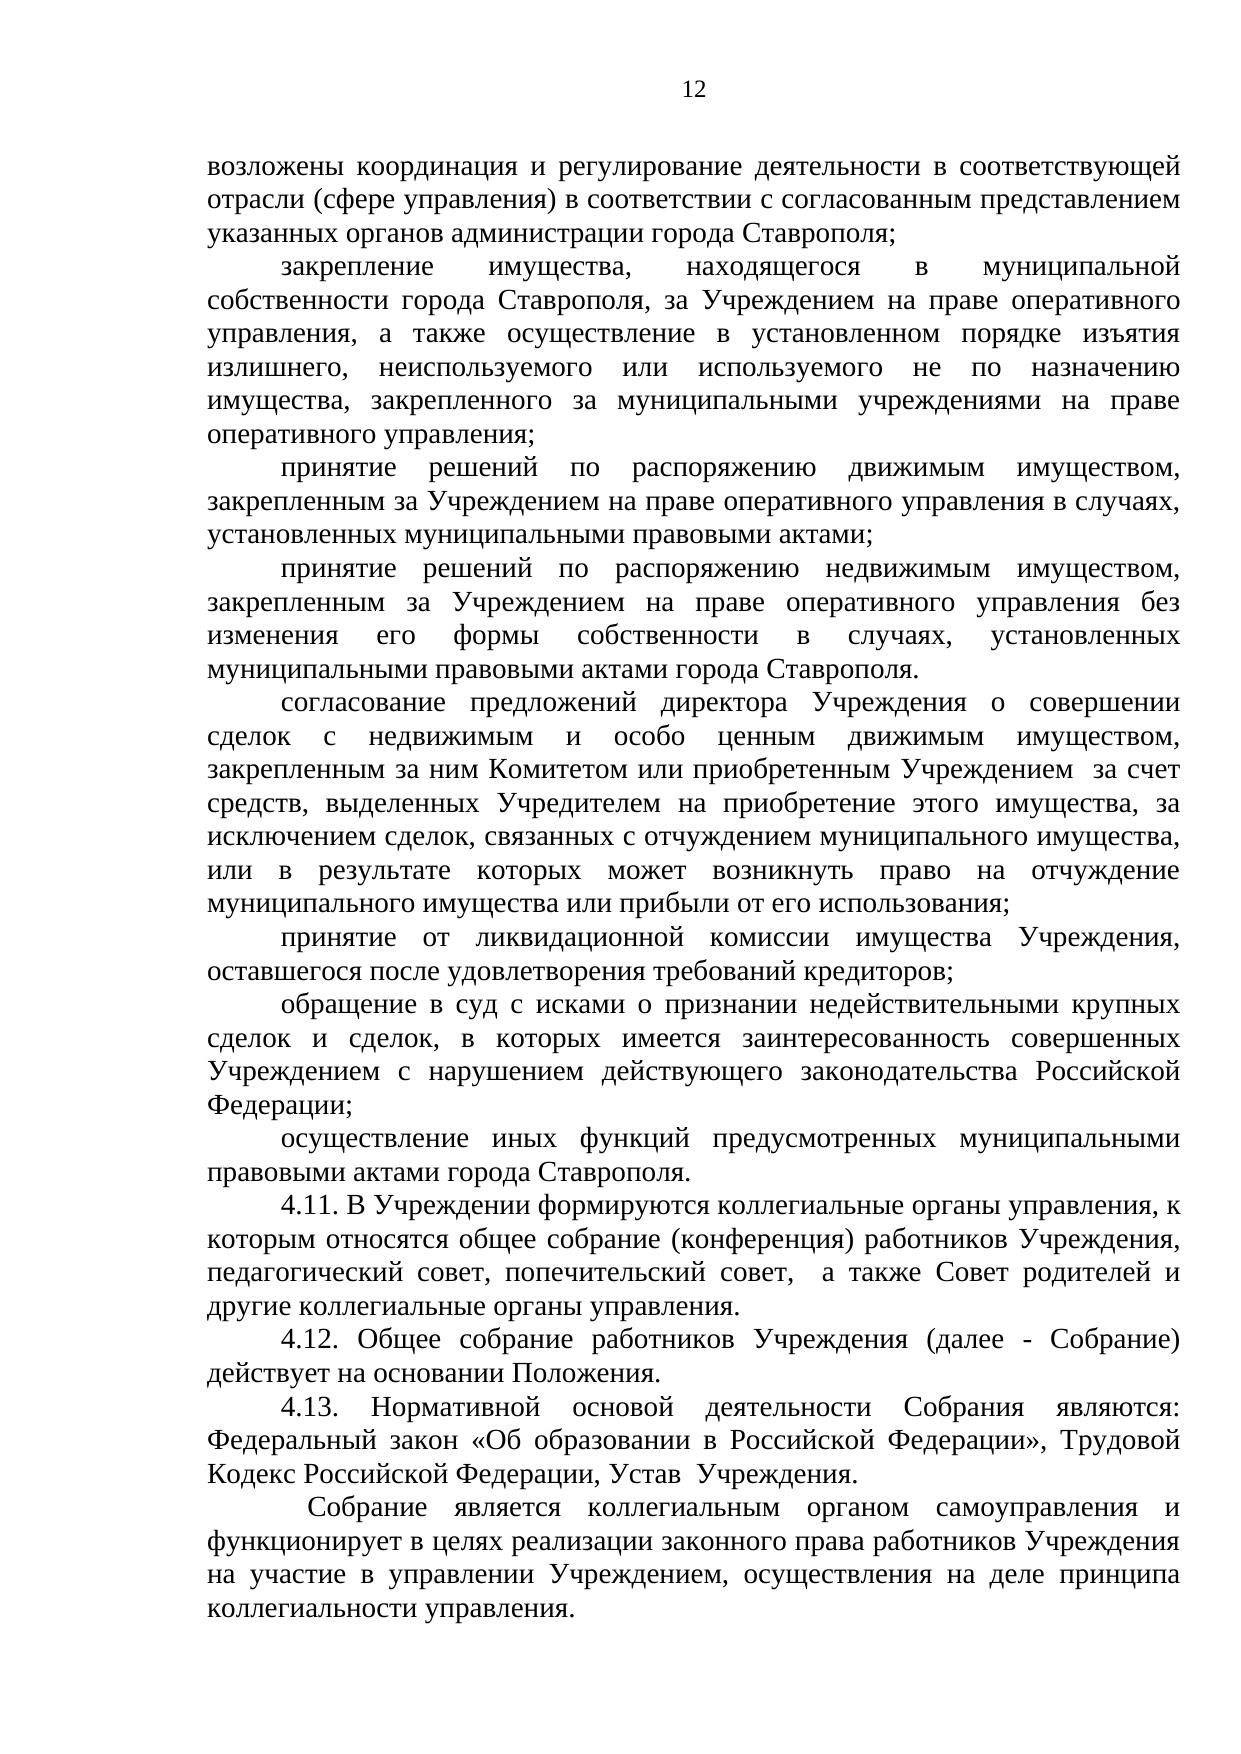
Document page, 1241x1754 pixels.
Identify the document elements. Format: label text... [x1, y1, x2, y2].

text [207, 148, 1181, 248]
text принятие решений по распоряжению движимым имуществом, закрепленным за Учреждением на праве оперативного управления в случаях, установленных муниципальными правовыми актами; [207, 449, 1181, 550]
text принятие от ликвидационной комиссии имущества Учреждения, оставшегося после удовлетворения требований кредиторов; [207, 919, 1181, 986]
text согласование предложений директора Учреждения о совершении сделок с недвижимым и особо ценным движимым имуществом, закрепленным за ним Комитетом или приобретенным Учреждением за счет средств, выделенных Учредителем на приобретение этого имущества, за исключением сделок, связанных с отчуждением муниципального имущества, или в результате которых может возникнуть право на отчуждение муниципального имущества или прибыли от его использования; [207, 684, 1181, 919]
text закрепление имущества, находящегося в муниципальной собственности города Ставрополя, за Учреждением на праве оперативного управления, а также осуществление в установленном порядке изъятия излишнего, неиспользуемого или используемого не по назначению имущества, закрепленного за муниципальными учреждениями на праве оперативного управления; [207, 248, 1181, 449]
text осуществление иных функций предусмотренных муниципальными правовыми актами города Ставрополя. [207, 1120, 1181, 1187]
text Собрание является коллегиальным органом самоуправления и функционирует в целях реализации законного права работников Учреждения на участие в управлении Учреждением, осуществления на деле принципа коллегиальности управления. [207, 1489, 1181, 1623]
text 4.11. В Учреждении формируются коллегиальные органы управления, к которым относятся общее собрание (конференция) работников Учреждения, педагогический совет, попечительский совет, а также Совет родителей и другие коллегиальные органы управления. [207, 1187, 1181, 1322]
text обращение в суд с исками о признании недействительными крупных сделок и сделок, в которых имеется заинтересованность совершенных Учреждением с нарушением действующего законодательства Российской Федерации; [207, 986, 1181, 1120]
text 4.13. Нормативной основой деятельности Собрания являются: Федеральный закон «Об образовании в Российской Федерации», Трудовой Кодекс Российской Федерации, Устав Учреждения. [207, 1389, 1181, 1489]
text 4.12. Общее собрание работников Учреждения (далее - Собрание) действует на основании Положения. [207, 1322, 1181, 1389]
text принятие решений по распоряжению недвижимым имуществом, закрепленным за Учреждением на праве оперативного управления без изменения его формы собственности в случаях, установленных муниципальными правовыми актами города Ставрополя. [207, 550, 1181, 684]
